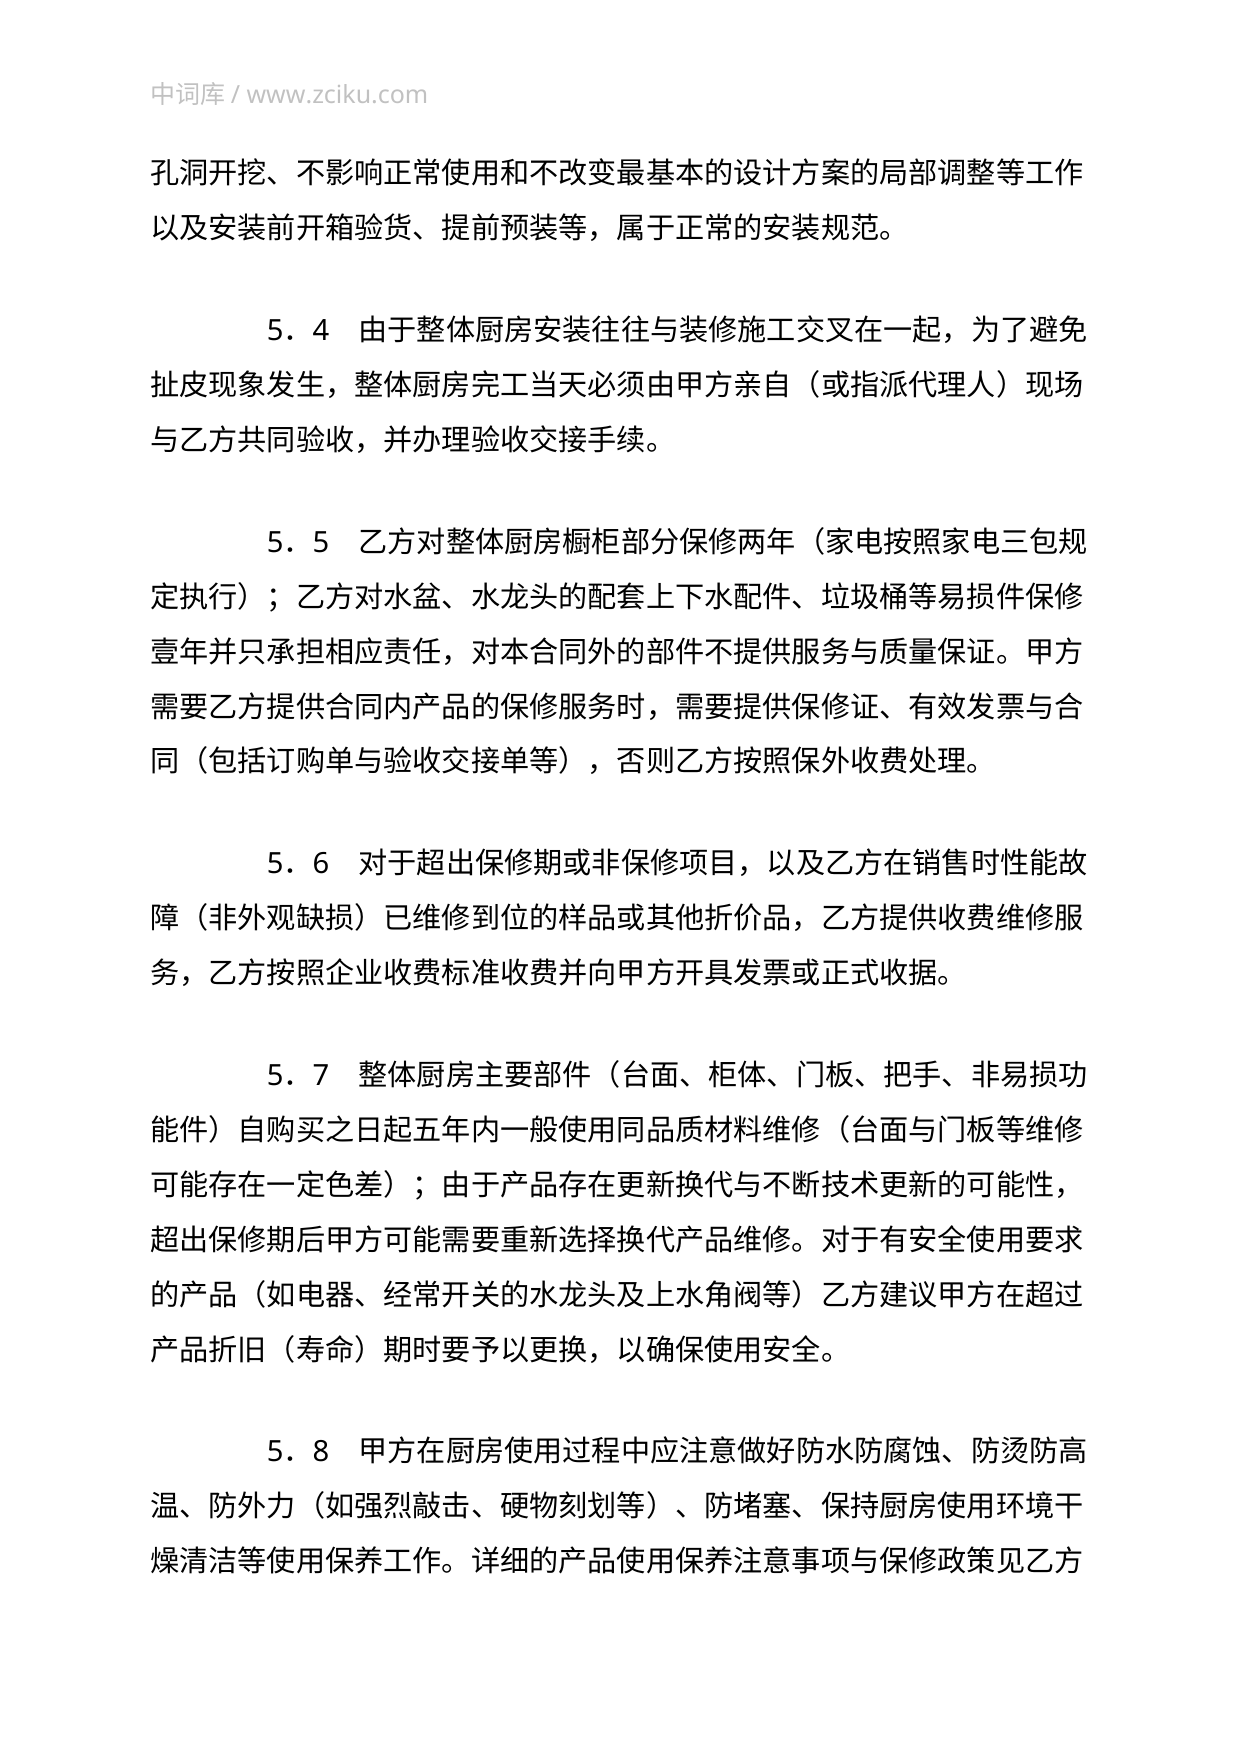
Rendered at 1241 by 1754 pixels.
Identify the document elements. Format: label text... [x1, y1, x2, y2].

text 5．7 整体厨房主要部件（台面、柜体、门板、把手、非易损功能件）自购买之日起五年内一般使用同品质材料维修（台面与门板等维修可能存在一定色差）；由于产品存在更新换代与不断技术更新的可能性，超出保修期后甲方可能需要重新选择换代产品维修。对于有安全使用要求的产品（如电器、经常开关的水龙头及上水角阀等）乙方建议甲方在超过产品折旧（寿命）期时要予以更换，以确保使用安全。 [150, 1051, 1090, 1368]
text 5．4 由于整体厨房安装往往与装修施工交叉在一起，为了避免扯皮现象发生，整体厨房完工当天必须由甲方亲自（或指派代理人）现场与乙方共同验收，并办理验收交接手续。 [150, 307, 1090, 459]
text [150, 150, 1090, 247]
text 5．6 对于超出保修期或非保修项目，以及乙方在销售时性能故障（非外观缺损）已维修到位的样品或其他折价品，乙方提供收费维修服务，乙方按照企业收费标准收费并向甲方开具发票或正式收据。 [150, 840, 1090, 992]
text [150, 1428, 1090, 1580]
text 5．5 乙方对整体厨房橱柜部分保修两年（家电按照家电三包规定执行）；乙方对水盆、水龙头的配套上下水配件、垃圾桶等易损件保修壹年并只承担相应责任，对本合同外的部件不提供服务与质量保证。甲方需要乙方提供合同内产品的保修服务时，需要提供保修证、有效发票与合同（包括订购单与验收交接单等），否则乙方按照保外收费处理。 [150, 518, 1090, 780]
